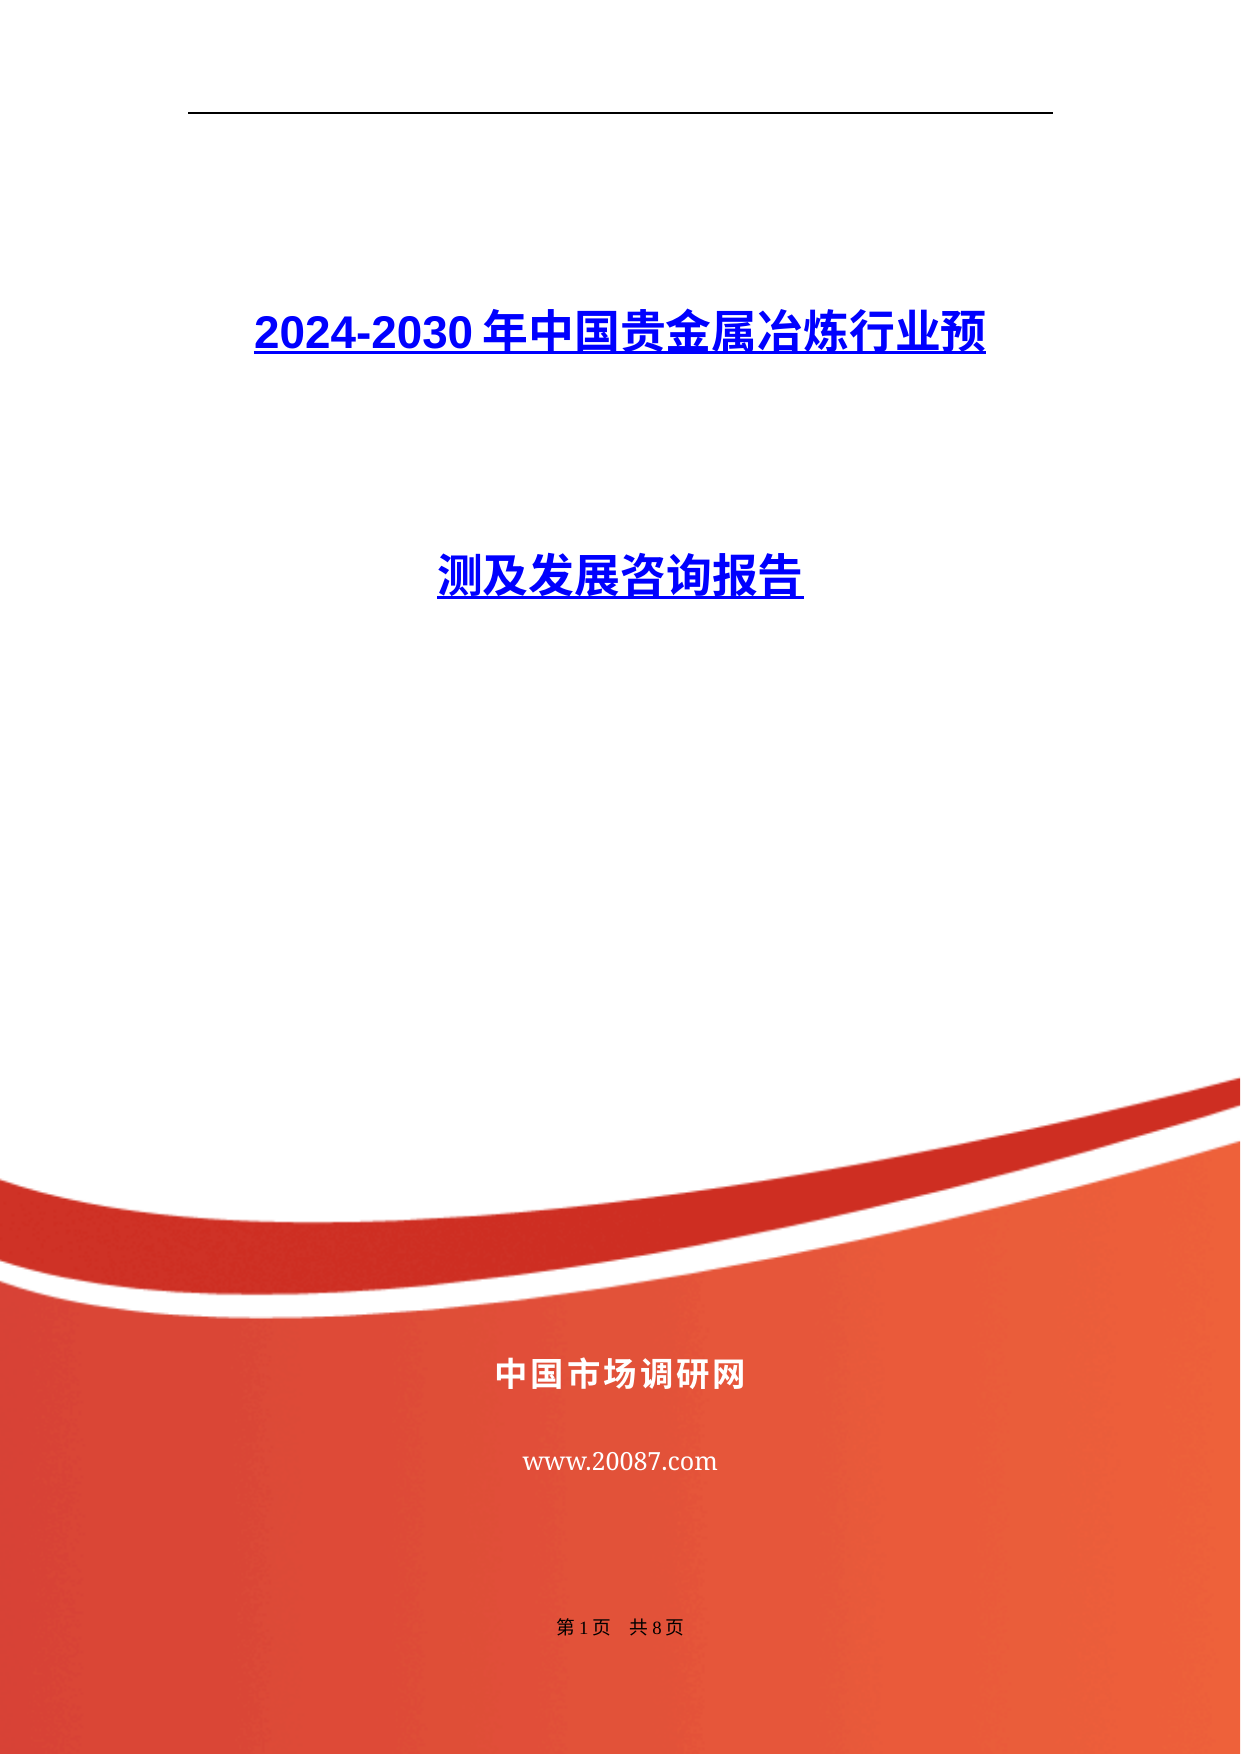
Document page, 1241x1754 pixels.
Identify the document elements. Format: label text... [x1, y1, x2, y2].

picture [0, 1006, 1241, 1754]
text www.20087.com [187, 1428, 1053, 1493]
table_header 2024-2030年中国贵金属冶炼行业预测及发展咨询报告 [188, 207, 1053, 773]
subtitle 中国市场调研网 [187, 1339, 1053, 1404]
